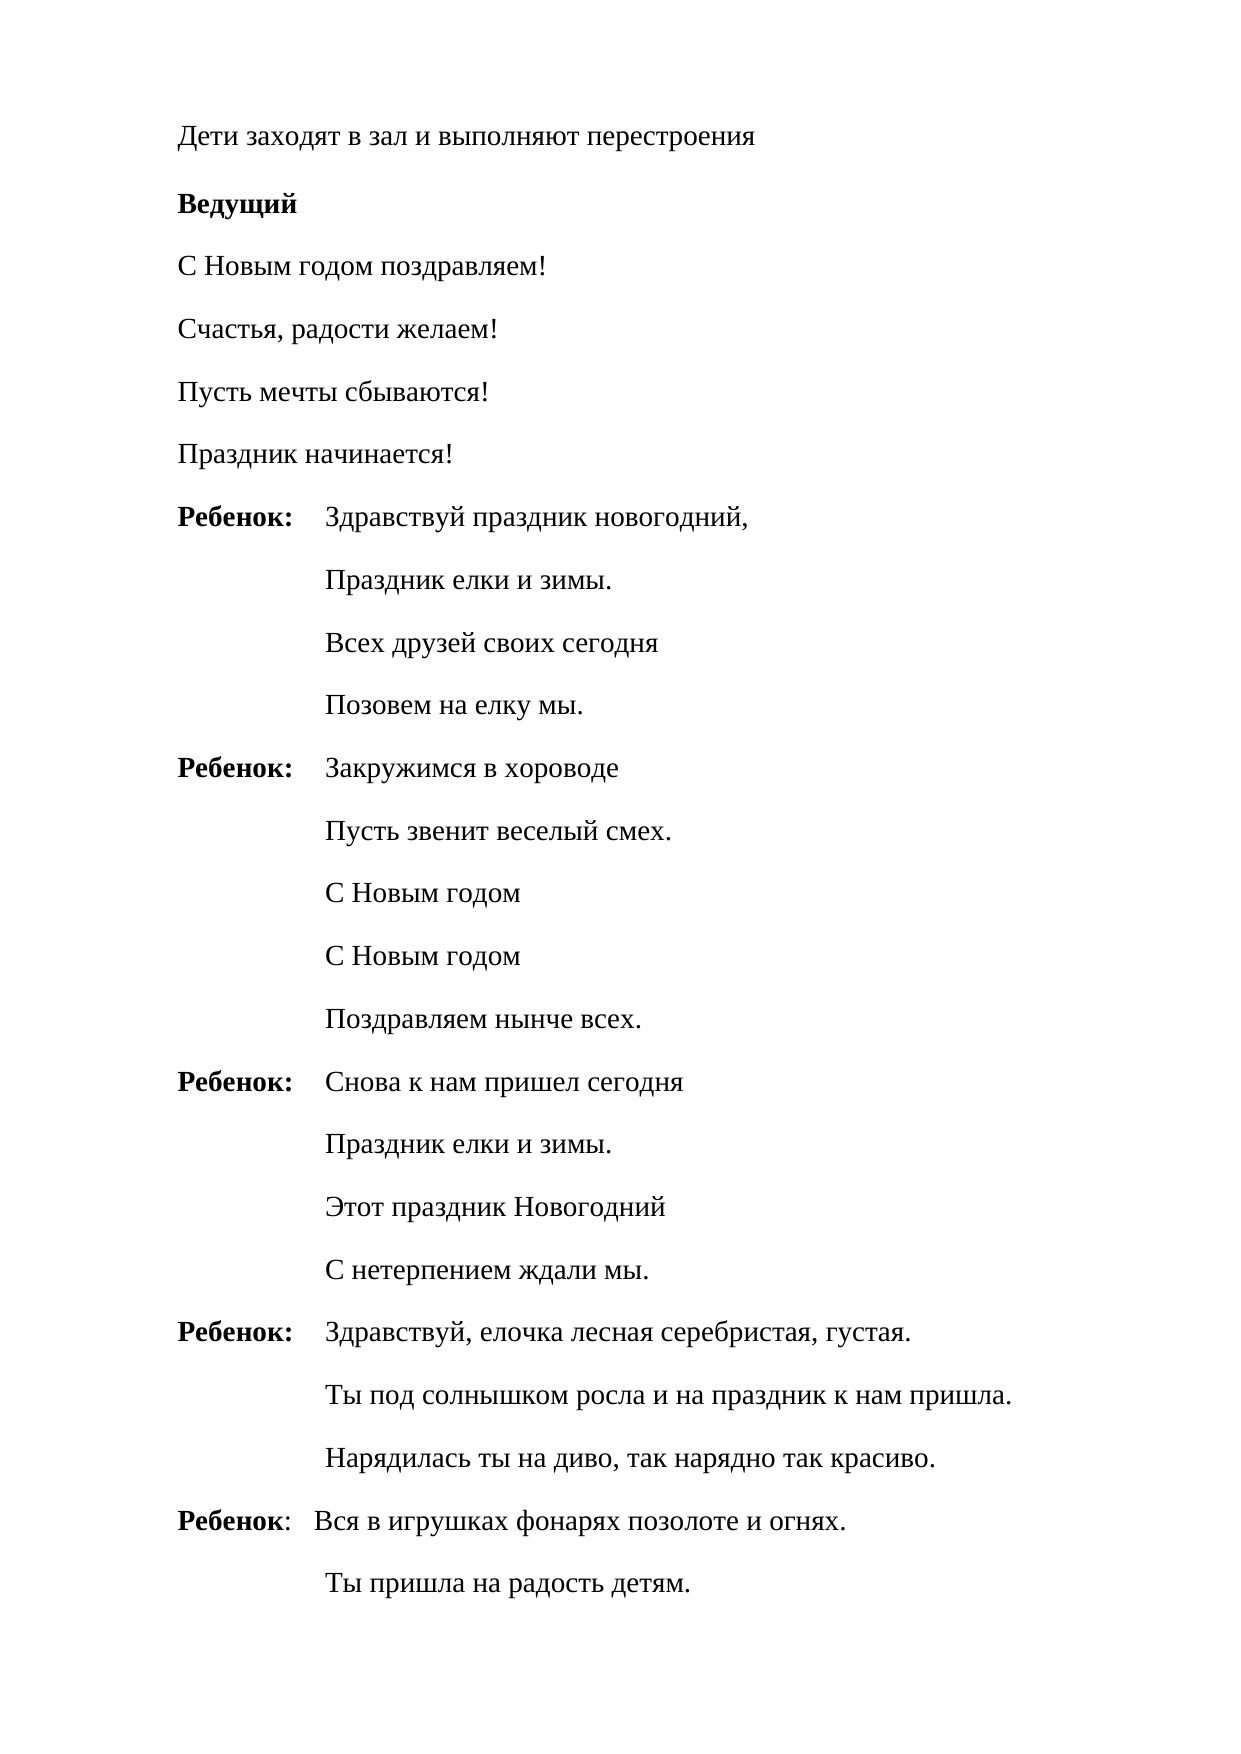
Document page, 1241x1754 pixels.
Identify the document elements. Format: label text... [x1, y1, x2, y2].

text Ребенок: Закружимся в хороводе [177, 750, 1152, 784]
text Дети заходят в зал и выполняют перестроения [177, 118, 1152, 152]
text Праздник елки и зимы. [251, 1126, 1152, 1160]
text С нетерпением ждали мы. [251, 1252, 1152, 1285]
text С Новым годом [251, 938, 1152, 972]
text Пусть звенит веселый смех. [251, 813, 1152, 846]
text С Новым годом [251, 876, 1152, 909]
text Ты под солнышком росла и на праздник к нам пришла. [251, 1377, 1152, 1411]
text Праздник елки и зимы. [251, 562, 1152, 596]
text Ребенок: Здравствуй, елочка лесная серебристая, густая. [177, 1314, 1152, 1348]
text Ты пришла на радость детям. [251, 1565, 1152, 1599]
text Нарядилась ты на диво, так нарядно так красиво. [251, 1440, 1152, 1473]
text Праздник начинается! [177, 437, 1152, 470]
text Позовем на елку мы. [251, 687, 1152, 721]
text Счастья, радости желаем! [177, 311, 1152, 345]
text Поздравляем нынче всех. [251, 1001, 1152, 1034]
text Ведущий [177, 186, 1152, 219]
text Ребенок: Вся в игрушках фонарях позолоте и огнях. [177, 1503, 1152, 1536]
text Ребенок: Снова к нам пришел сегодня [177, 1064, 1152, 1097]
text Этот праздник Новогодний [251, 1189, 1152, 1223]
text С Новым годом поздравляем! [177, 248, 1152, 282]
text Ребенок: Здравствуй праздник новогодний, [177, 499, 1152, 533]
text Всех друзей своих сегодня [251, 625, 1152, 658]
text Пусть мечты сбываются! [177, 374, 1152, 407]
